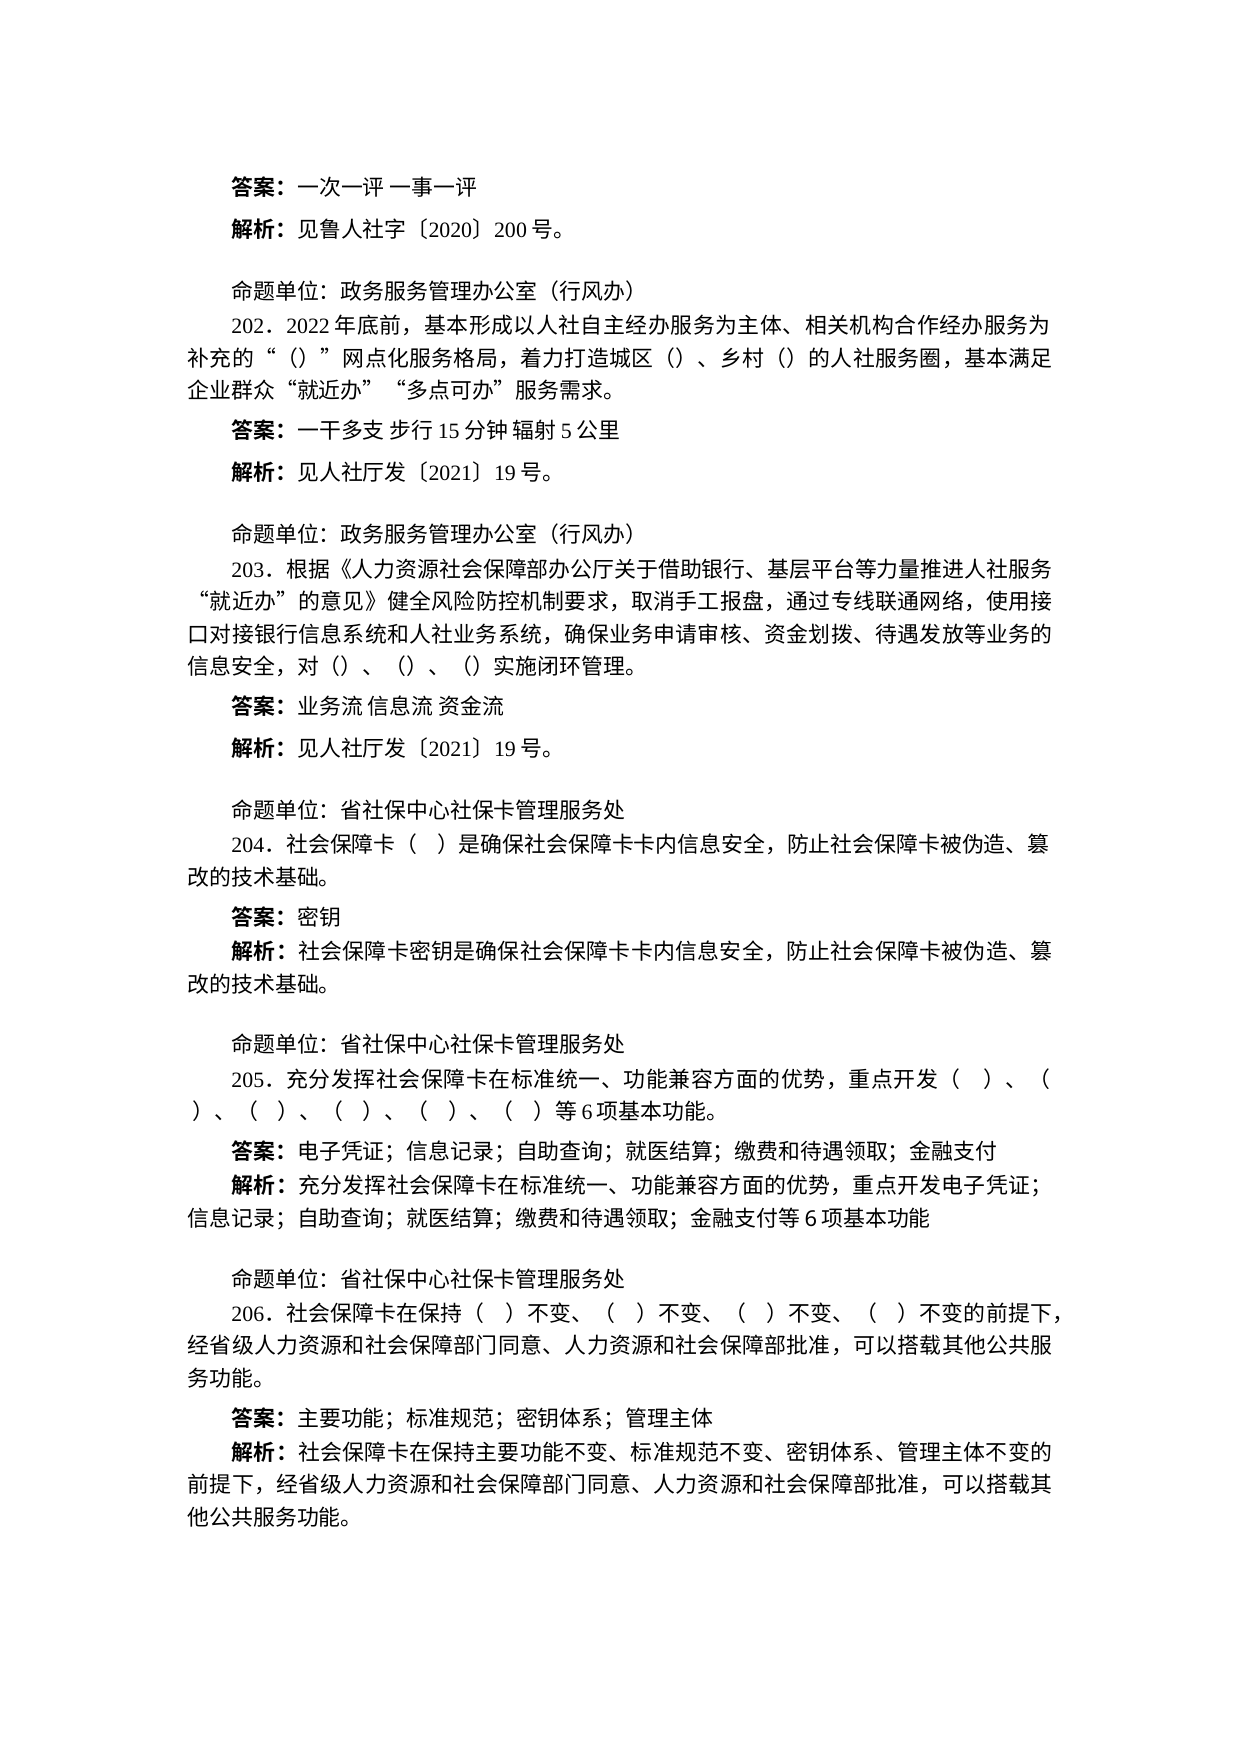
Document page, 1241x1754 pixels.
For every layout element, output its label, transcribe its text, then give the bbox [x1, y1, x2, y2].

text 充分发挥社会保障卡在标准统一、功能兼容方面的优势，重点开发（ ）、（ ）、（ ）、（ ）、（ ）、（ ）等6项基本功能。 [187, 1061, 1053, 1126]
text 2022年底前，基本形成以人社自主经办服务为主体、相关机构合作经办服务为补充的“（）”网点化服务格局，着力打造城区（）、乡村（）的人社服务圈，基本满足企业群众“就近办”“多点可办”服务需求。 [187, 308, 1053, 405]
text 解析：见人社厅发〔2021〕19号。 [187, 447, 1053, 489]
text 命题单位：政务服务管理办公室（行风办） [187, 266, 1053, 308]
text 答案：电子凭证；信息记录；自助查询；就医结算；缴费和待遇领取；金融支付 [187, 1126, 1053, 1168]
text 命题单位：省社保中心社保卡管理服务处 [187, 1254, 1053, 1295]
text 社会保障卡在保持（ ）不变、（ ）不变、（ ）不变、（ ）不变的前提下，经省级人力资源和社会保障部门同意、人力资源和社会保障部批准，可以搭载其他公共服务功能。 [187, 1295, 1053, 1393]
text 解析：充分发挥社会保障卡在标准统一、功能兼容方面的优势，重点开发电子凭证；信息记录；自助查询；就医结算；缴费和待遇领取；金融支付等6项基本功能 [187, 1168, 1053, 1233]
text 解析：社会保障卡密钥是确保社会保障卡卡内信息安全，防止社会保障卡被伪造、篡改的技术基础。 [187, 934, 1053, 999]
text 答案：业务流 信息流 资金流 [187, 681, 1053, 723]
text 解析：见人社厅发〔2021〕19号。 [187, 723, 1053, 764]
text 根据《人力资源社会保障部办公厅关于借助银行、基层平台等力量推进人社服务“就近办”的意见》健全风险防控机制要求，取消手工报盘，通过专线联通网络，使用接口对接银行信息系统和人社业务系统，确保业务申请审核、资金划拨、待遇发放等业务的信息安全，对（）、（）、（）实施闭环管理。 [187, 551, 1053, 681]
text 答案：一干多支 步行15分钟 辐射5公里 [187, 405, 1053, 447]
text 解析：社会保障卡在保持主要功能不变、标准规范不变、密钥体系、管理主体不变的前提下，经省级人力资源和社会保障部门同意、人力资源和社会保障部批准，可以搭载其他公共服务功能。 [187, 1434, 1053, 1532]
text 命题单位：省社保中心社保卡管理服务处 [187, 785, 1053, 827]
text 命题单位：省社保中心社保卡管理服务处 [187, 1019, 1053, 1061]
text 命题单位：政务服务管理办公室（行风办） [187, 509, 1053, 551]
text 答案：一次一评 一事一评 [187, 162, 1053, 204]
text 答案：主要功能；标准规范；密钥体系；管理主体 [187, 1393, 1053, 1434]
text 答案：密钥 [187, 892, 1053, 934]
text 社会保障卡（ ）是确保社会保障卡卡内信息安全，防止社会保障卡被伪造、篡改的技术基础。 [187, 827, 1053, 892]
text 解析：见鲁人社字〔2020〕200号。 [187, 204, 1053, 245]
